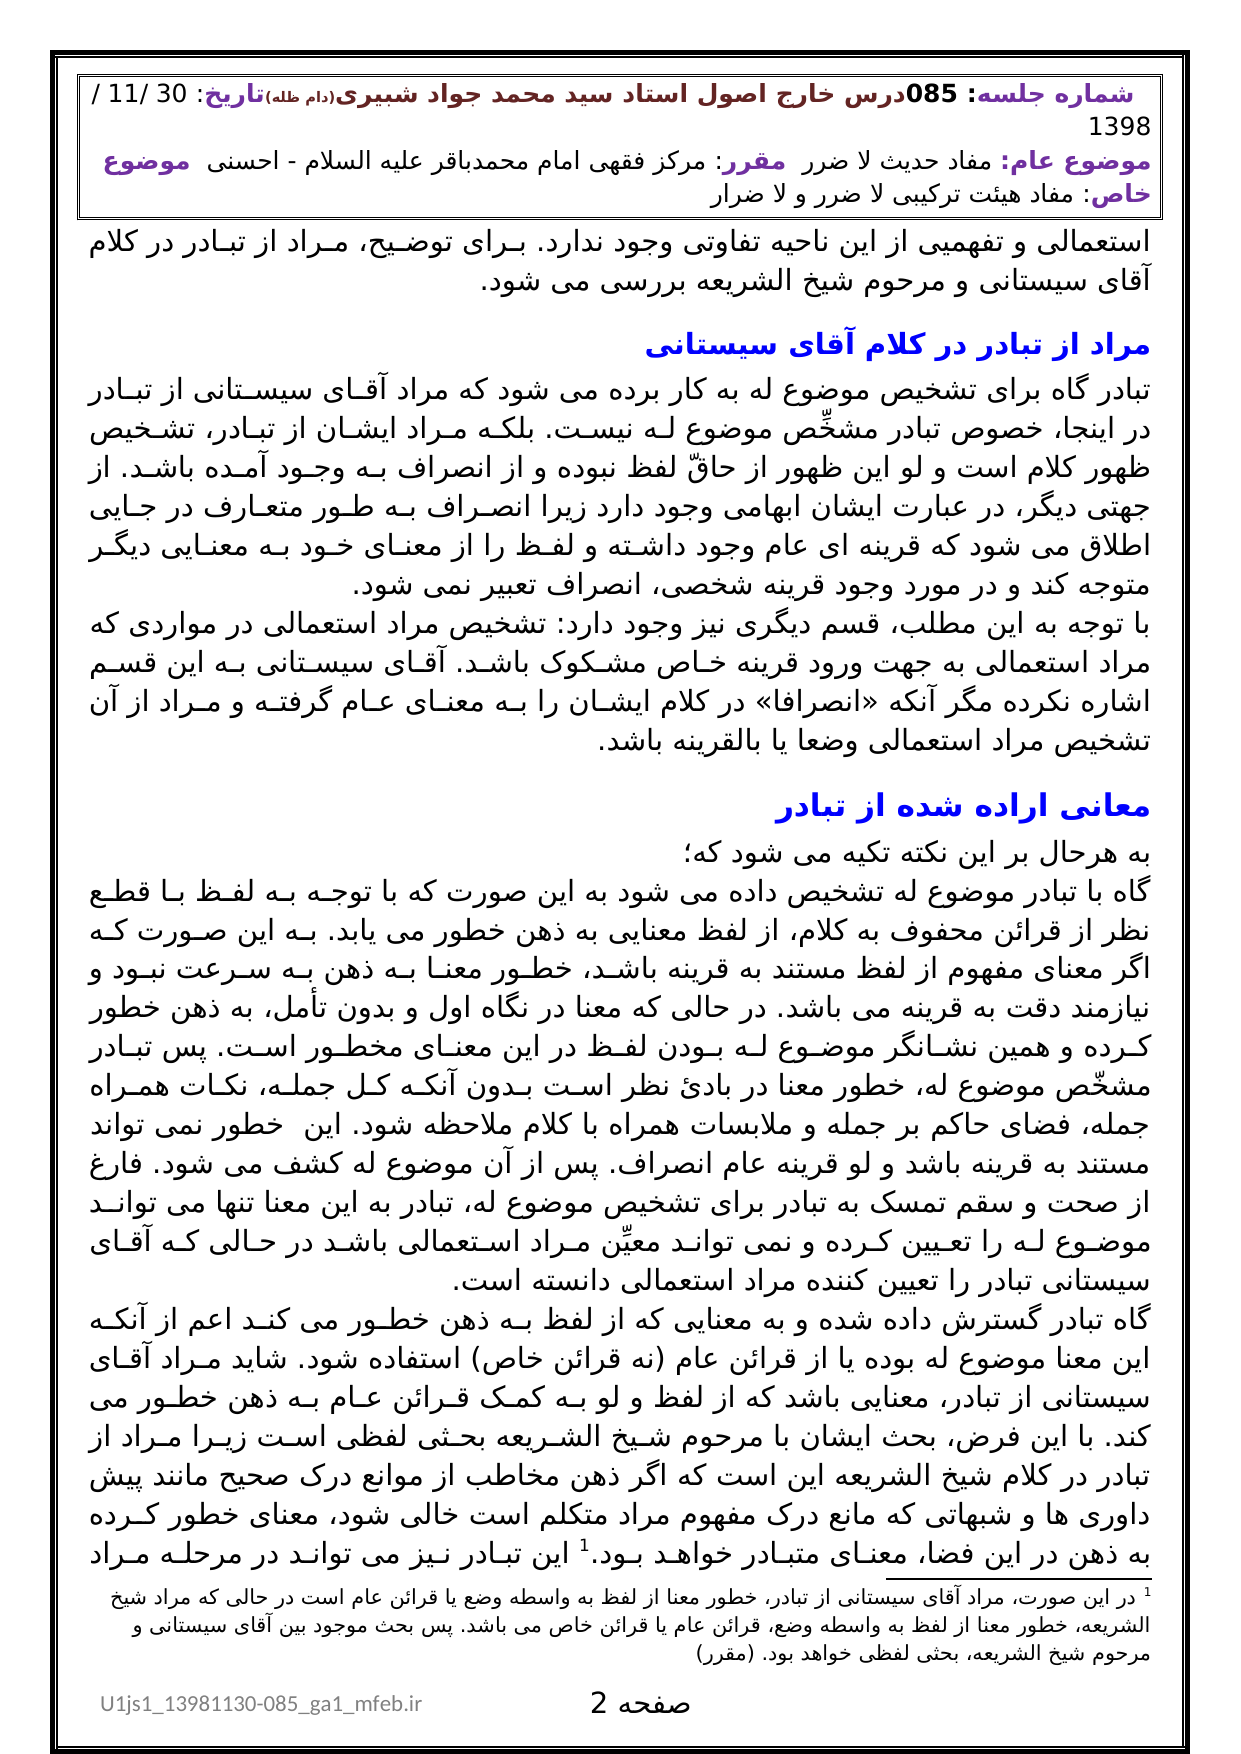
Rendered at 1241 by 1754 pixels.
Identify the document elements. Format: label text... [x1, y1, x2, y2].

subtitle معانی اراده شده از تبادر [89, 787, 1152, 823]
text تبادر گاه برای تشخیص موضوع له به کار برده می شود که مراد آقای سیستانی از تبادر در اینجا، خصوص تبادر مشخِّص موضوع له نیست. بلکه مراد ایشان از تبادر، تشخیص ظهور کلام است و لو این ظهور از حاقّ لفظ نبوده و از انصراف به وجود آمده باشد. از جهتی دیگر، در عبارت ایشان ابهامی وجود دارد زیرا انصراف به طور متعارف در جایی اطلاق می شود که قرینه ای عام وجود داشته و لفظ را از معنای خود به معنایی دیگر متوجه کند و در مورد وجود قرینه شخصی، انصراف تعبیر نمی شود. [89, 372, 1152, 601]
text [89, 1302, 1152, 1570]
text با توجه به این مطلب، قسم دیگری نیز وجود دارد: تشخیص مراد استعمالی در مواردی که مراد استعمالی به جهت ورود قرینه خاص مشکوک باشد. آقای سیستانی به این قسم اشاره نکرده مگر آنکه «انصرافا» در کلام ایشان را به معنای عام گرفته و مراد از آن تشخیص مراد استعمالی وضعا یا بالقرینه باشد. [89, 606, 1152, 757]
text گاه با تبادر موضوع له تشخیص داده می شود به این صورت که با توجه به لفظ با قطع نظر از قرائن محفوف به کلام، از لفظ معنایی به ذهن خطور می یابد. به این صورت که اگر معنای مفهوم از لفظ مستند به قرینه باشد، خطور معنا به ذهن به سرعت نبود و نیازمند دقت به قرینه می باشد. در حالی که معنا در نگاه اول و بدون تأمل، به ذهن خطور کرده و همین نشانگر موضوع له بودن لفظ در این معنای مخطور است. پس تبادر مشخّص موضوع له، خطور معنا در بادئ نظر است بدون آنکه کل جمله، نکات همراه جمله، فضای حاکم بر جمله و ملابسات همراه با کلام ملاحظه شود. این خطور نمی تواند مستند به قرینه باشد و لو قرینه عام انصراف. پس از آن موضوع له کشف می شود. فارغ از صحت و سقم تمسک به تبادر برای تشخیص موضوع له، تبادر به این معنا تنها می تواند موضوع له را تعیین کرده و نمی تواند معیِّن مراد استعمالی باشد در حالی که آقای سیستانی تبادر را تعیین کننده مراد استعمالی دانسته است. [89, 874, 1152, 1297]
text به هرحال بر این نکته تکیه می شود که؛ [89, 835, 1152, 869]
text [89, 224, 1152, 297]
subtitle مراد از تبادر در کلام آقای سیستانی [89, 327, 1152, 361]
